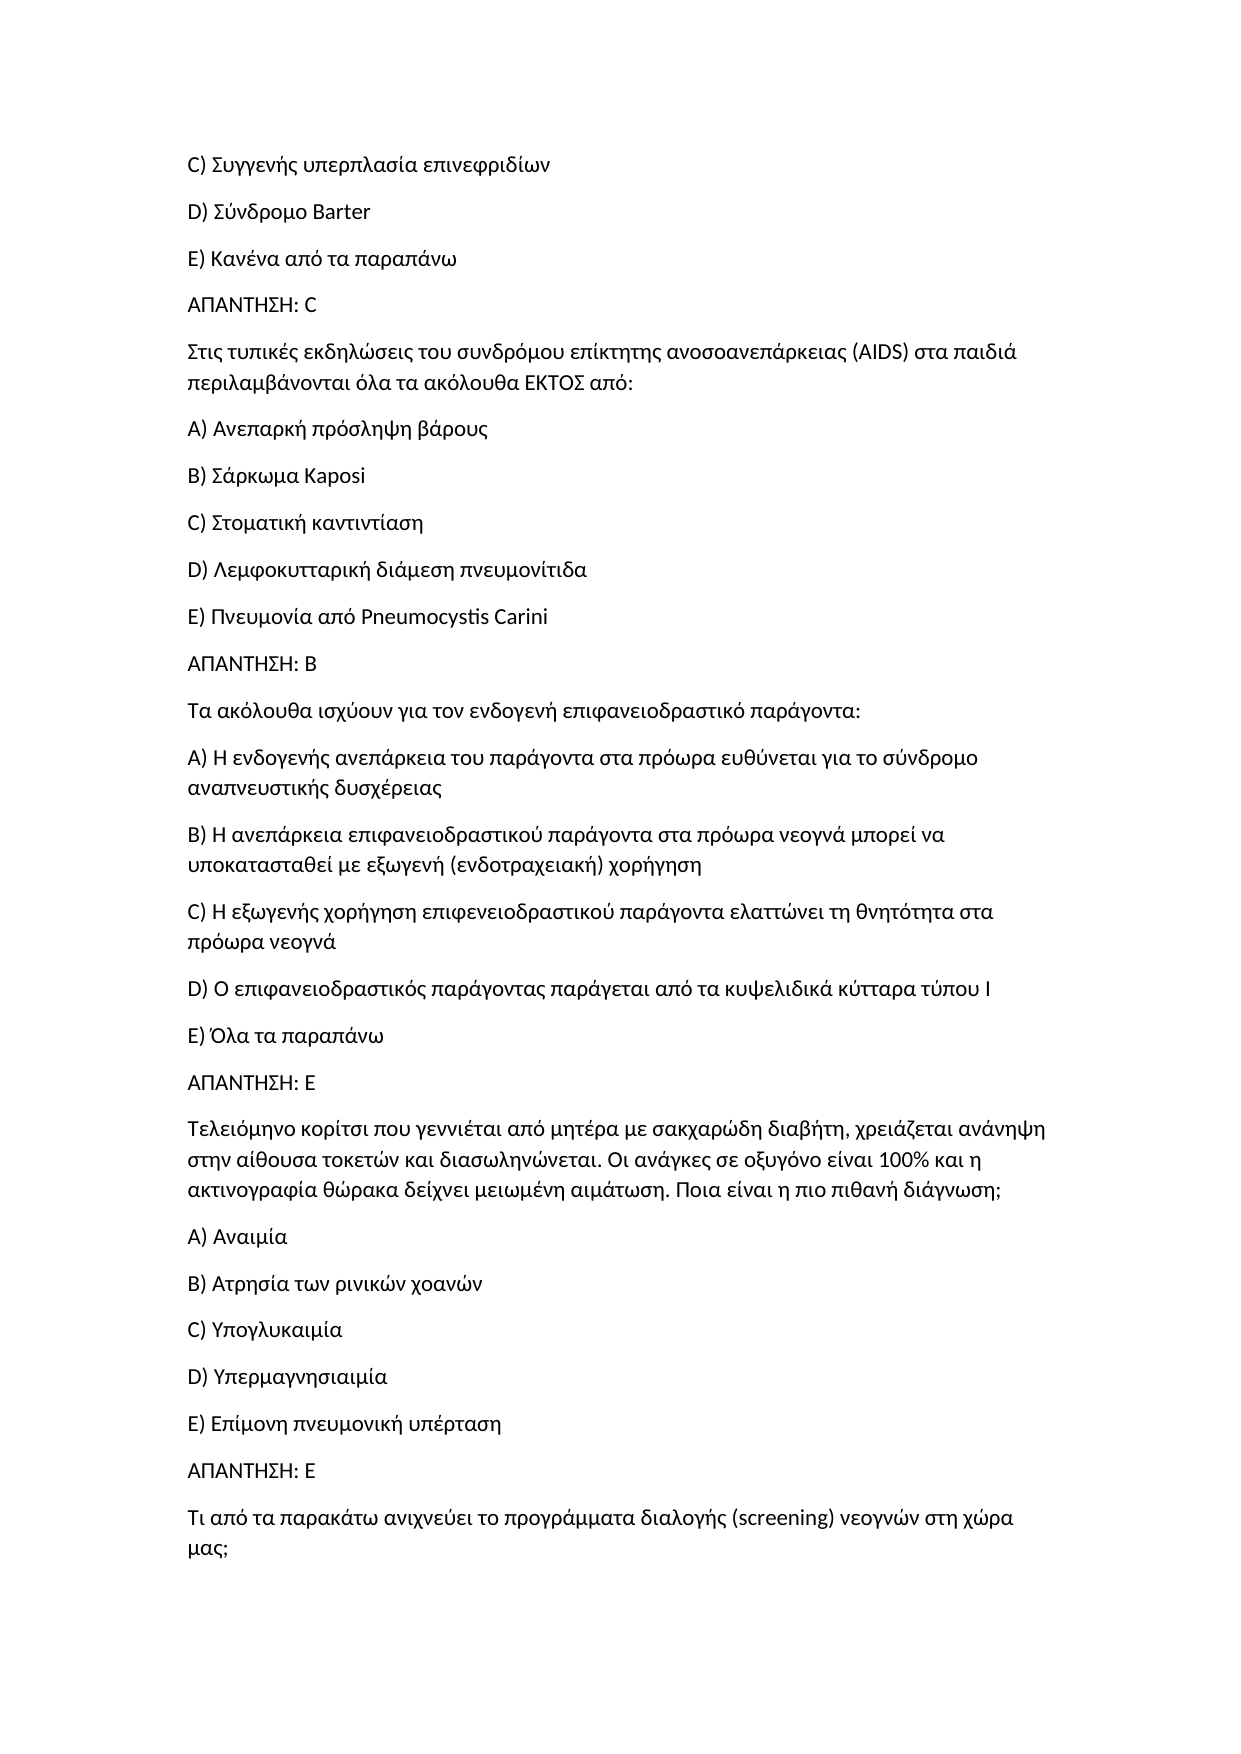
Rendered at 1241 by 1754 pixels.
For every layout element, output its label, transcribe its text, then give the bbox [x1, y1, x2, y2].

text B) Η ανεπάρκεια επιφανειοδραστικού παράγοντα στα πρόωρα νεογνά μπορεί να υποκατασταθεί με εξωγενή (ενδοτραχειακή) χορήγηση [187, 820, 1053, 878]
text Τα ακόλουθα ισχύουν για τον ενδογενή επιφανειοδραστικό παράγοντα: [187, 696, 1053, 724]
text A) Aναιμία [187, 1222, 1053, 1250]
text D) Ο επιφανειοδραστικός παράγοντας παράγεται από τα κυψελιδικά κύτταρα τύπου Ι [187, 974, 1053, 1002]
text ΑΠΑΝΤΗΣΗ: B [187, 649, 1053, 677]
text B) Aτρησία των ρινικών χοανών [187, 1269, 1053, 1297]
text ΑΠΑΝΤΗΣΗ: E [187, 1456, 1053, 1484]
text Τελειόμηνο κορίτσι που γεννιέται από μητέρα με σακχαρώδη διαβήτη, χρειάζεται ανάνηψη στην αίθουσα τοκετών και διασωληνώνεται. Οι ανάγκες σε οξυγόνο είναι 100% και η ακτινογραφία θώρακα δείχνει μειωμένη αιμάτωση. Ποια είναι η πιο πιθανή διάγνωση; [187, 1114, 1053, 1203]
text D) Σύνδρομο Barter [187, 197, 1053, 225]
text D) Υπερμαγνησιαιμία [187, 1362, 1053, 1391]
text A) Η ενδογενής ανεπάρκεια του παράγοντα στα πρόωρα ευθύνεται για το σύνδρομο αναπνευστικής δυσχέρειας [187, 743, 1053, 801]
text ΑΠΑΝΤΗΣΗ: C [187, 291, 1053, 319]
text E) Όλα τα παραπάνω [187, 1021, 1053, 1049]
text B) Σάρκωμα Kaposi [187, 461, 1053, 489]
text C) Η εξωγενής χορήγηση επιφενειοδραστικού παράγοντα ελαττώνει τη θνητότητα στα πρόωρα νεογνά [187, 897, 1053, 955]
text E) Κανένα από τα παραπάνω [187, 244, 1053, 272]
text Τι από τα παρακάτω ανιχνεύει το προγράμματα διαλογής (screening) νεογνών στη χώρα μας; [187, 1503, 1053, 1561]
text ΑΠΑΝΤΗΣΗ: E [187, 1068, 1053, 1096]
text E) Πνευμονία από Pneumocystis Carini [187, 602, 1053, 630]
text C) Συγγενής υπερπλασία επινεφριδίων [187, 150, 1053, 178]
text C) Υπογλυκαιμία [187, 1316, 1053, 1344]
text Στις τυπικές εκδηλώσεις του συνδρόμου επίκτητης ανοσοανεπάρκειας (AIDS) στα παιδιά περιλαμβάνονται όλα τα ακόλουθα EΚΤΟΣ από: [187, 337, 1053, 396]
text C) Στοματική καντιντίαση [187, 508, 1053, 536]
text A) Aνεπαρκή πρόσληψη βάρους [187, 414, 1053, 443]
text D) Λεμφοκυτταρική διάμεση πνευμονίτιδα [187, 555, 1053, 583]
text E) Eπίμονη πνευμονική υπέρταση [187, 1409, 1053, 1437]
